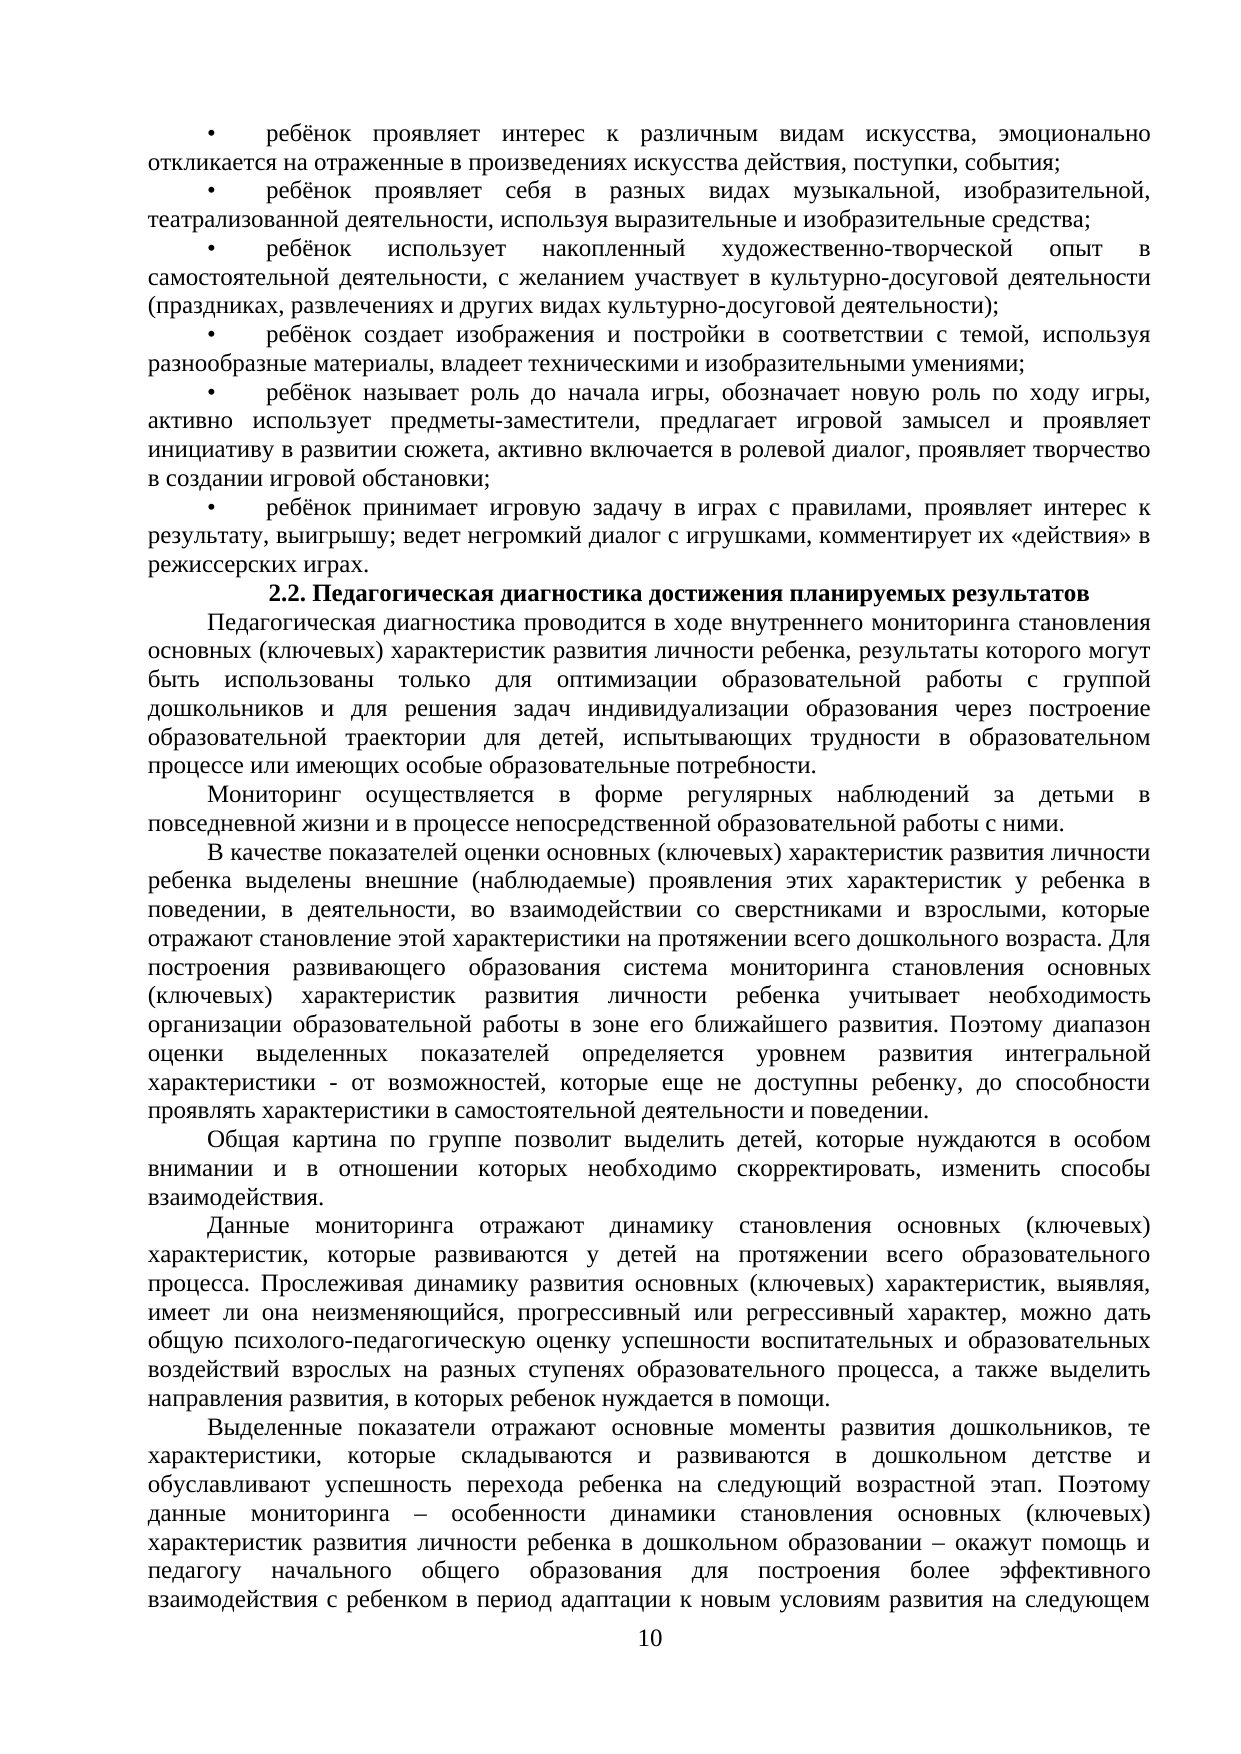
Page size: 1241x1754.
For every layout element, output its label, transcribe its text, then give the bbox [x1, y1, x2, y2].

list ребёнок создает изображения и постройки в соответствии с темой, используя разнообразные материалы, владеет техническими и изобразительными умениями; [148, 319, 1152, 377]
list ребёнок принимает игровую задачу в играх с правилами, проявляет интерес к результату, выигрышу; ведет негромкий диалог с игрушками, комментирует их «действия» в режиссерских играх. [148, 492, 1152, 578]
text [148, 1412, 1152, 1613]
text Педагогическая диагностика проводится в ходе внутреннего мониторинга становления основных (ключевых) характеристик развития личности ребенка, результаты которого могут быть использованы только для оптимизации образовательной работы с группой дошкольников и для решения задач индивидуализации образования через построение образовательной траектории для детей, испытывающих трудности в образовательном процессе или имеющих особые образовательные потребности. [148, 607, 1152, 779]
list ребёнок использует накопленный художественно-творческой опыт в самостоятельной деятельности, с желанием участвует в культурно-досуговой деятельности (праздниках, развлечениях и других видах культурно-досуговой деятельности); [148, 233, 1152, 319]
list ребёнок проявляет интерес к различным видам искусства, эмоционально откликается на отраженные в произведениях искусства действия, поступки, события; [148, 118, 1152, 176]
text Данные мониторинга отражают динамику становления основных (ключевых) характеристик, которые развиваются у детей на протяжении всего образовательного процесса. Прослеживая динамику развития основных (ключевых) характеристик, выявляя, имеет ли она неизменяющийся, прогрессивный или регрессивный характер, можно дать общую психолого-педагогическую оценку успешности воспитательных и образовательных воздействий взрослых на разных ступенях образовательного процесса, а также выделить направления развития, в которых ребенок нуждается в помощи. [148, 1211, 1152, 1412]
text 2.2. Педагогическая диагностика достижения планируемых результатов [207, 578, 1152, 607]
text Мониторинг осуществляется в форме регулярных наблюдений за детьми в повседневной жизни и в процессе непосредственной образовательной работы с ними. [148, 779, 1152, 837]
text Общая картина по группе позволит выделить детей, которые нуждаются в особом внимании и в отношении которых необходимо скорректировать, изменить способы взаимодействия. [148, 1124, 1152, 1211]
text В качестве показателей оценки основных (ключевых) характеристик развития личности ребенка выделены внешние (наблюдаемые) проявления этих характеристик у ребенка в поведении, в деятельности, во взаимодействии со сверстниками и взрослыми, которые отражают становление этой характеристики на протяжении всего дошкольного возраста. Для построения развивающего образования система мониторинга становления основных (ключевых) характеристик развития личности ребенка учитывает необходимость организации образовательной работы в зоне его ближайшего развития. Поэтому диапазон оценки выделенных показателей определяется уровнем развития интегральной характеристики - от возможностей, которые еще не доступны ребенку, до способности проявлять характеристики в самостоятельной деятельности и поведении. [148, 837, 1152, 1124]
list ребёнок называет роль до начала игры, обозначает новую роль по ходу игры, активно использует предметы-заместители, предлагает игровой замысел и проявляет инициативу в развитии сюжета, активно включается в ролевой диалог, проявляет творчество в создании игровой обстановки; [148, 377, 1152, 492]
list ребёнок проявляет себя в разных видах музыкальной, изобразительной, театрализованной деятельности, используя выразительные и изобразительные средства; [148, 176, 1152, 233]
